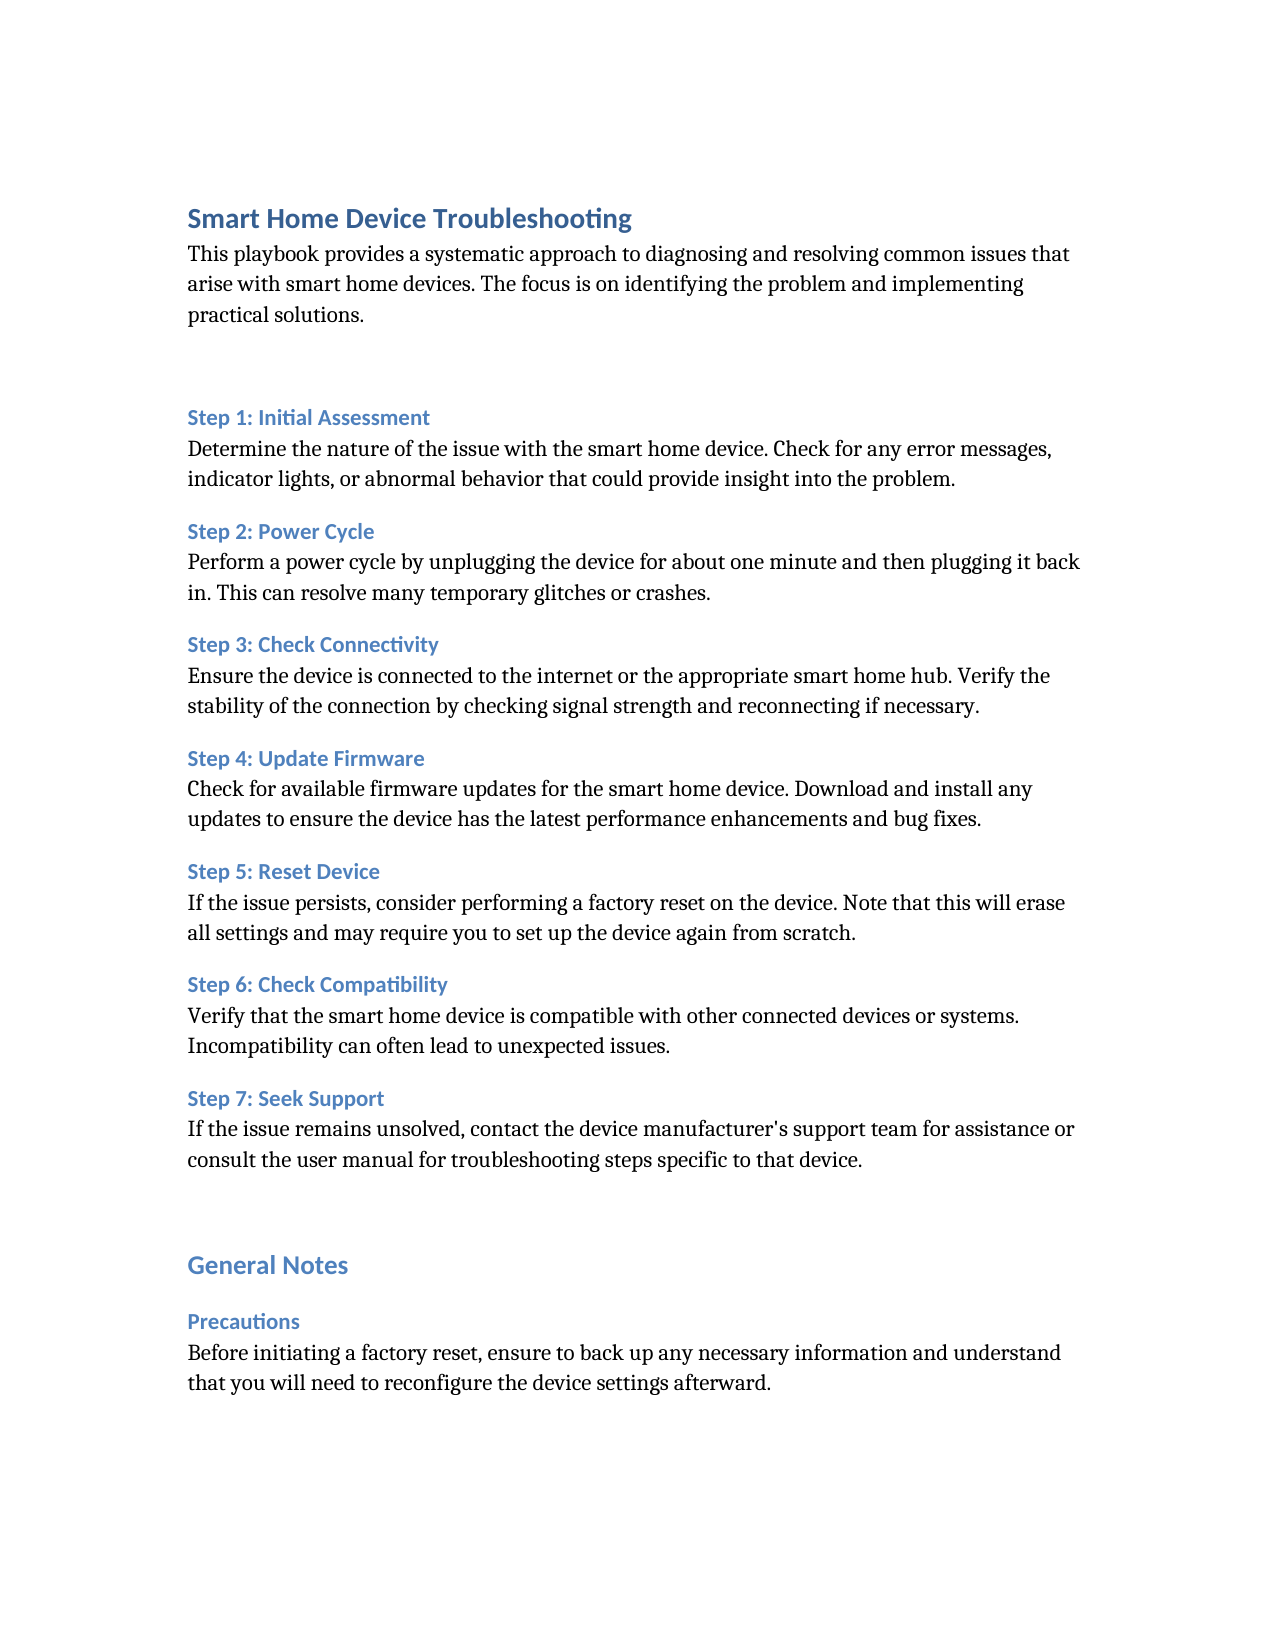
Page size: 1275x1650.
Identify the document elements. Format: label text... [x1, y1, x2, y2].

subtitle Step 1: Initial Assessment [187, 403, 1087, 431]
text This playbook provides a systematic approach to diagnosing and resolving common issues that arise with smart home devices. The focus is on identifying the problem and implementing practical solutions. [187, 241, 1087, 328]
text Check for available firmware updates for the smart home device. Download and install any updates to ensure the device has the latest performance enhancements and bug fixes. [187, 776, 1087, 832]
text Determine the nature of the issue with the smart home device. Check for any error messages, indicator lights, or abnormal behavior that could provide insight into the problem. [187, 436, 1087, 492]
subtitle Step 6: Check Compatibility [187, 971, 1087, 999]
subtitle Precautions [187, 1307, 1087, 1335]
text Before initiating a factory reset, ensure to back up any necessary information and understand that you will need to reconfigure the device settings afterward. [187, 1339, 1087, 1396]
subtitle Step 3: Check Connectivity [187, 630, 1087, 658]
text Verify that the smart home device is compatible with other connected devices or systems. Incompatibility can often lead to unexpected issues. [187, 1003, 1087, 1059]
text Ensure the device is connected to the internet or the appropriate smart home hub. Verify the stability of the connection by checking signal strength and reconnecting if necessary. [187, 662, 1087, 719]
subtitle Smart Home Device Troubleshooting [187, 200, 1087, 236]
text If the issue persists, consider performing a factory reset on the device. Note that this will erase all settings and may require you to set up the device again from scratch. [187, 889, 1087, 946]
text If the issue remains unsolved, contact the device manufacturer's support team for assistance or consult the user manual for troubleshooting steps specific to that device. [187, 1116, 1087, 1173]
subtitle Step 2: Power Cycle [187, 517, 1087, 545]
subtitle General Notes [187, 1248, 1087, 1282]
subtitle Step 7: Seek Support [187, 1084, 1087, 1112]
subtitle Step 4: Update Firmware [187, 744, 1087, 772]
text Perform a power cycle by unplugging the device for about one minute and then plugging it back in. This can resolve many temporary glitches or crashes. [187, 549, 1087, 606]
subtitle Step 5: Reset Device [187, 857, 1087, 885]
